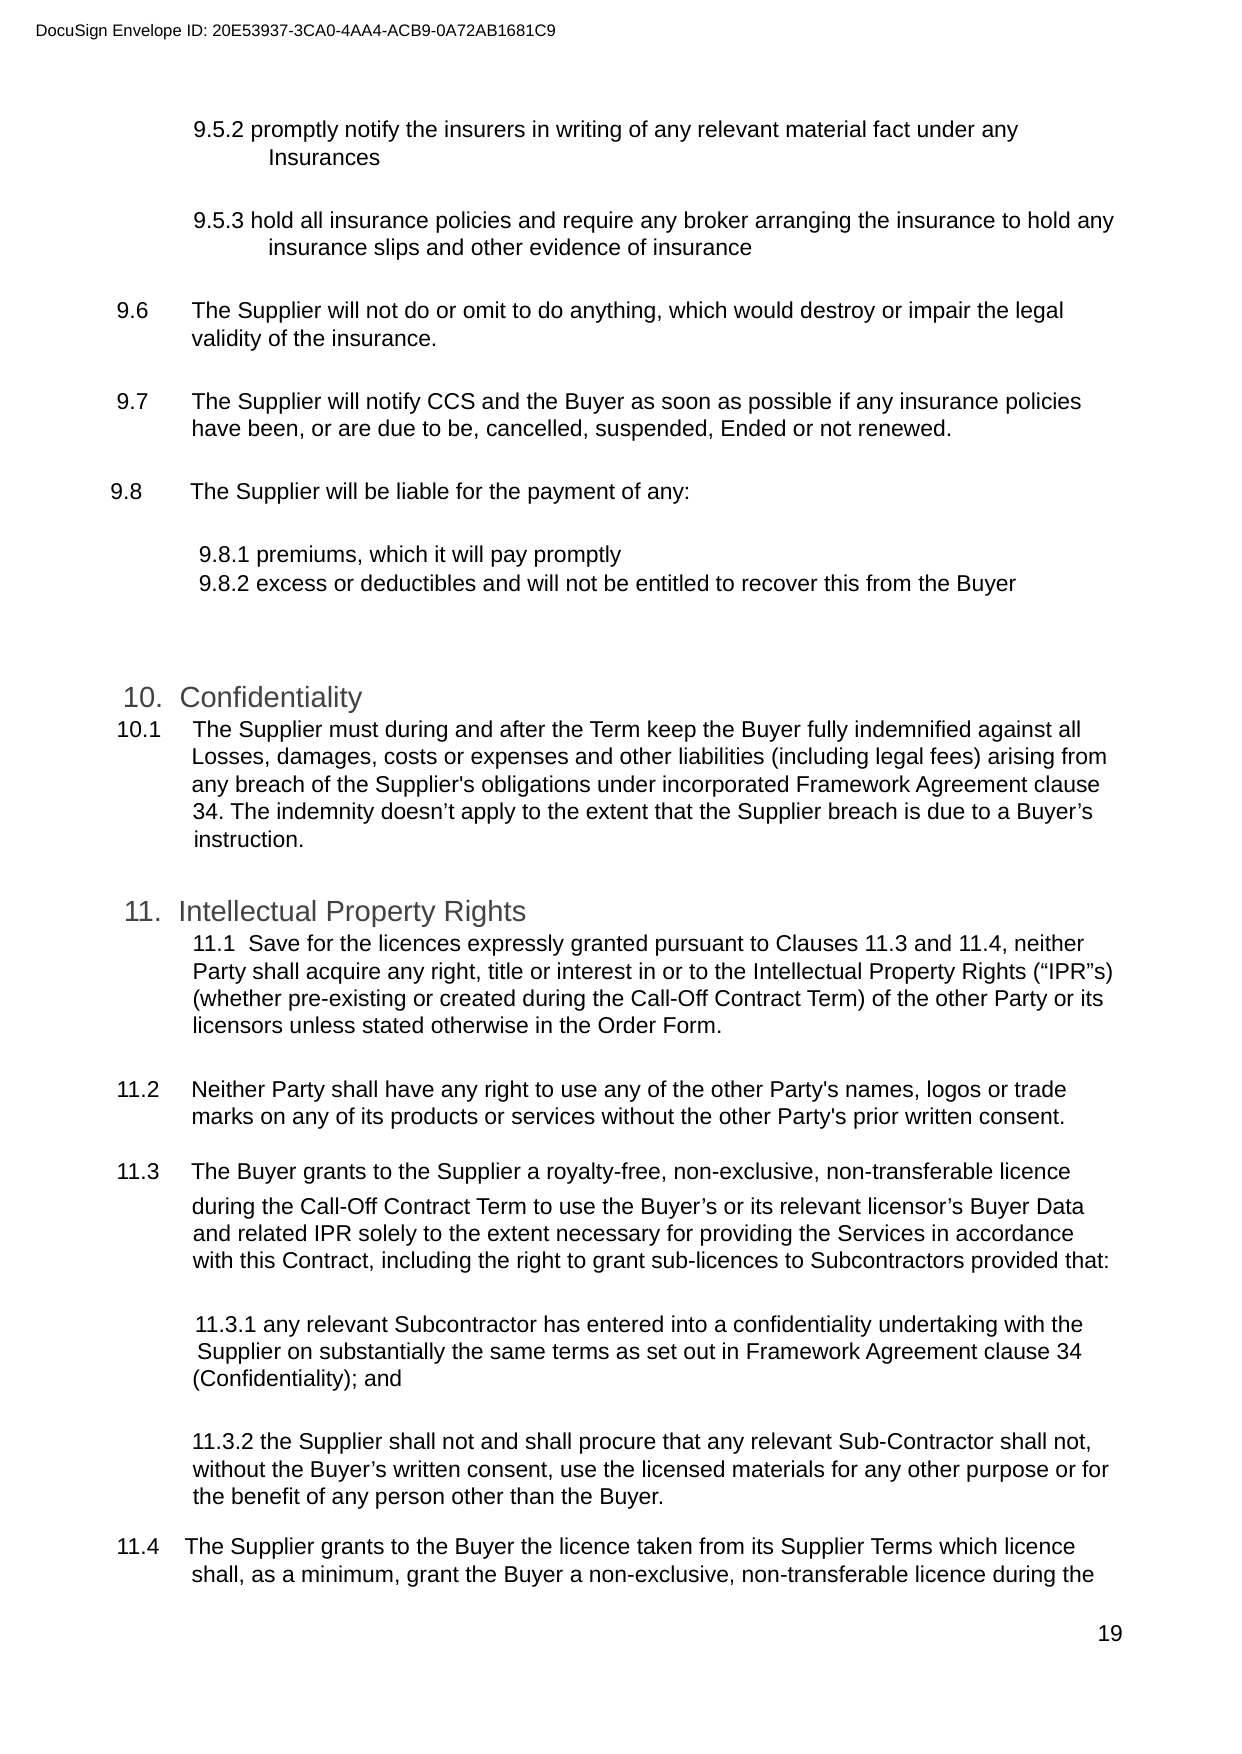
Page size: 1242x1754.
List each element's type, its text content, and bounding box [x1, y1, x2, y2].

text 9.7 The Supplier will notify CCS and the Buyer as soon as possible if any insurance policies have been, or are due to be, cancelled, suspended, Ended or not renewed. [116, 388, 1121, 441]
subtitle 11. Intellectual Property Rights [0, 894, 1128, 928]
text 34. The indemnity doesn’t apply to the extent that the Supplier breach is due to a Buyer’s instruction. [192, 798, 1121, 852]
text 11.3.2 the Supplier shall not and shall procure that any relevant Sub-Contractor shall not, without the Buyer’s written consent, use the licensed materials for any other purpose or for the benefit of any person other than the Buyer. [192, 1428, 1121, 1509]
text during the Call-Off Contract Term to use the Buyer’s or its relevant licensor’s Buyer Data and related IPR solely to the extent necessary for providing the Services in accordance with this Contract, including the right to grant sub-licences to Subcontractors provided that: [192, 1193, 1121, 1274]
text 9.5.2 promptly notify the insurers in writing of any relevant material fact under any Insurances [193, 116, 1121, 170]
text 11.3.1 any relevant Subcontractor has entered into a confidentiality undertaking with the Supplier on substantially the same terms as set out in Framework Agreement clause 34 [149, 1311, 1128, 1364]
text 10.1 The Supplier must during and after the Term keep the Buyer fully indemnified against all Losses, damages, costs or expenses and other liabilities (including legal fees) arising from any breach of the Supplier's obligations under incorporated Framework Agreement clause [116, 716, 1121, 797]
subtitle 10. Confidentiality [0, 680, 1128, 713]
text 11.1 Save for the licences expressly granted pursuant to Clauses 11.3 and 11.4, neither Party shall acquire any right, title or interest in or to the Intellectual Property Rights (“IPR”s) (whether pre-existing or created during the Call-Off Contract Term) of the other Party or its licensors unless stated otherwise in the Order Form. [0, 930, 1121, 1039]
text 11.2 Neither Party shall have any right to use any of the other Party's names, logos or trade marks on any of its products or services without the other Party's prior written consent. [116, 1076, 1121, 1129]
text (Confidentiality); and [192, 1365, 1121, 1392]
text 9.5.3 hold all insurance policies and require any broker arranging the insurance to hold any insurance slips and other evidence of insurance [193, 207, 1121, 260]
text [116, 1533, 1121, 1587]
text 11.3 The Buyer grants to the Supplier a royalty-free, non-exclusive, non-transferable licence [116, 1158, 1121, 1184]
text 9.6 The Supplier will not do or omit to do anything, which would destroy or impair the legal validity of the insurance. [116, 297, 1121, 351]
text 9.8 The Supplier will be liable for the payment of any: [0, 478, 1128, 504]
text 9.8.2 excess or deductibles and will not be entitled to recover this from the Buyer [0, 569, 1128, 596]
text 9.8.1 premiums, which it will pay promptly [0, 541, 1128, 568]
